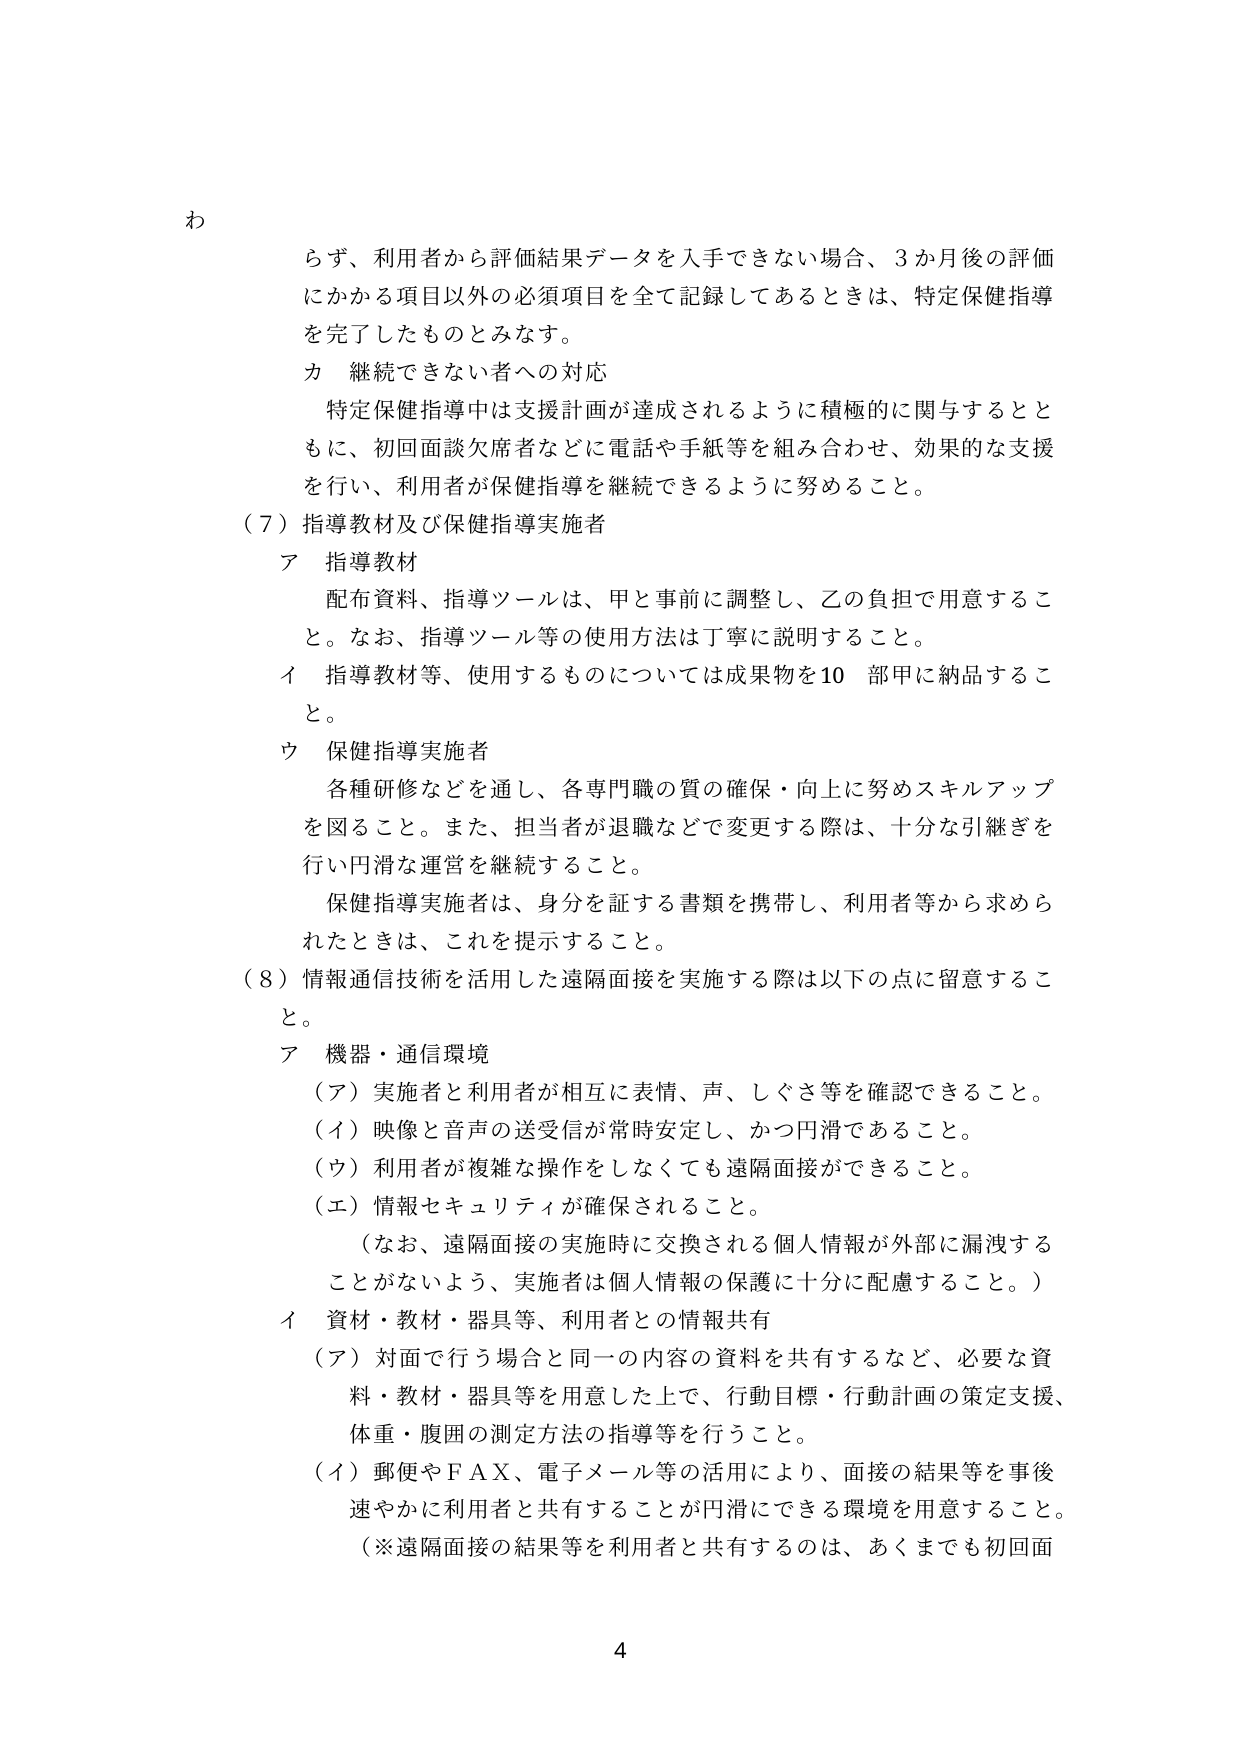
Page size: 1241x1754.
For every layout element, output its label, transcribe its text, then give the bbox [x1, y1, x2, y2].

text （８）情報通信技術を活用した遠隔面接を実施する際は以下の点に留意すること。 [229, 959, 1056, 1034]
text ア 指導教材 [273, 542, 1056, 579]
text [184, 200, 1056, 238]
text 特定保健指導中は支援計画が達成されるように積極的に関与するとともに、初回面談欠席者などに電話や手紙等を組み合わせ、効果的な支援を行い、利用者が保健指導を継続できるように努めること。 [288, 390, 1056, 504]
text イ 資材・教材・器具等、利用者との情報共有 [279, 1300, 1056, 1338]
text カ 継続できない者への対応 [170, 352, 1056, 390]
text （７）指導教材及び保健指導実施者 [184, 504, 1056, 542]
text らず、利用者から評価結果データを入手できない場合、３か月後の評価にかかる項目以外の必須項目を全て記録してあるときは、特定保健指導を完了したものとみなす。 [291, 238, 1056, 352]
text （イ）郵便やＦＡＸ、電子メール等の活用により、面接の結果等を事後速やかに利用者と共有することが円滑にできる環境を用意すること。 [288, 1452, 1056, 1527]
text 各種研修などを通し、各専門職の質の確保・向上に努めスキルアップを図ること。また、担当者が退職などで変更する際は、十分な引継ぎを行い円滑な運営を継続すること。 [288, 769, 1056, 883]
text 保健指導実施者は、身分を証する書類を携帯し、利用者等から求められたときは、これを提示すること。 [288, 883, 1056, 959]
text （イ）映像と音声の送受信が常時安定し、かつ円滑であること。 [270, 1110, 1056, 1148]
text （ウ）利用者が複雑な操作をしなくても遠隔面接ができること。 [270, 1148, 1056, 1186]
text イ 指導教材等、使用するものについては成果物を10部甲に納品すること。 [273, 655, 1056, 731]
text （ア）実施者と利用者が相互に表情、声、しぐさ等を確認できること。 [294, 1072, 1056, 1110]
text （なお、遠隔面接の実施時に交換される個人情報が外部に漏洩することがないよう、実施者は個人情報の保護に十分に配慮すること。） [302, 1224, 1056, 1300]
text ア 機器・通信環境 [184, 1034, 1056, 1072]
text （ア）対面で行う場合と同一の内容の資料を共有するなど、必要な資料・教材・器具等を用意した上で、行動目標・行動計画の策定支援、体重・腹囲の測定方法の指導等を行うこと。 [288, 1338, 1056, 1452]
text 配布資料、指導ツールは、甲と事前に調整し、乙の負担で用意すること。なお、指導ツール等の使用方法は丁寧に説明すること。 [288, 579, 1056, 655]
text ウ 保健指導実施者 [273, 731, 1056, 769]
text （エ）情報セキュリティが確保されること。 [270, 1186, 1056, 1224]
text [288, 1527, 1056, 1565]
